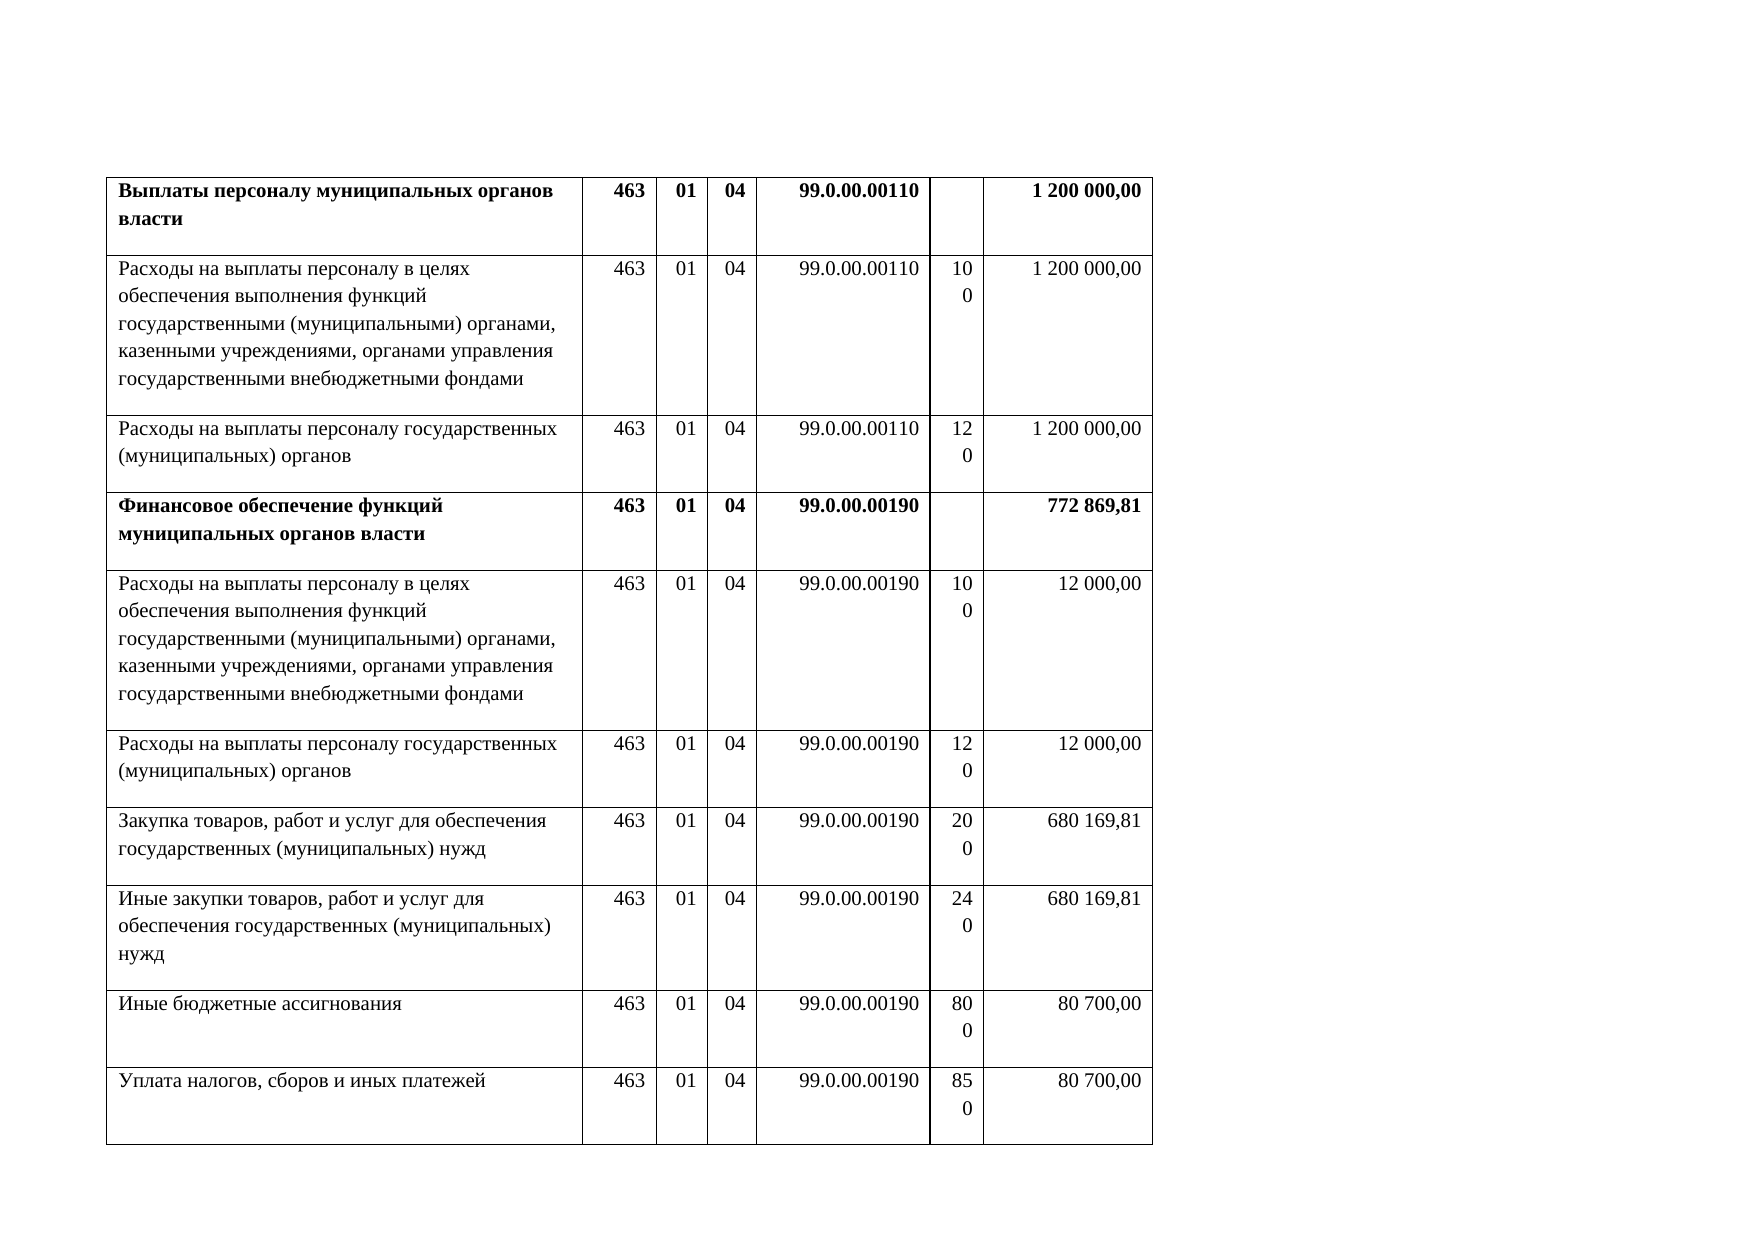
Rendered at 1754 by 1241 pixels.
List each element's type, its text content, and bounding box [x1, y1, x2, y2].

table_cell 680 169,81 [984, 808, 1152, 884]
table_cell 80 700,00 [984, 991, 1152, 1067]
table_cell 99.0.00.00190 [757, 1068, 929, 1144]
table_cell Иные закупки товаров, работ и услуг для обеспечения государственных (муниципальных) нужд [107, 886, 582, 989]
table_cell 12 000,00 [984, 571, 1152, 730]
table_cell 680 169,81 [984, 886, 1152, 989]
table_cell Уплата налогов, сборов и иных платежей [107, 1068, 582, 1144]
table_cell Закупка товаров, работ и услуг для обеспечения государственных (муниципальных) нужд [107, 808, 582, 884]
table_cell 01 [657, 416, 707, 492]
table_cell 1 200 000,00 [984, 256, 1152, 415]
table_cell 463 [583, 178, 656, 254]
table_cell 99.0.00.00110 [757, 416, 929, 492]
table_cell Расходы на выплаты персоналу государственных (муниципальных) органов [107, 416, 582, 492]
table_cell 04 [708, 416, 756, 492]
table_cell 04 [708, 731, 756, 807]
table_cell 463 [583, 493, 656, 569]
table_cell 04 [708, 256, 756, 415]
table_cell 463 [583, 886, 656, 989]
table_cell 99.0.00.00190 [757, 493, 929, 569]
table_cell 99.0.00.00190 [757, 808, 929, 884]
table_cell 99.0.00.00190 [757, 731, 929, 807]
table_cell 04 [708, 808, 756, 884]
table_cell Расходы на выплаты персоналу в целях обеспечения выполнения функций государственными (муниципальными) органами, казенными учреждениями, органами управления государственными внебюджетными фондами [107, 256, 582, 415]
table_cell 463 [583, 731, 656, 807]
table_cell Финансовое обеспечение функций муниципальных органов власти [107, 493, 582, 569]
table_cell 463 [583, 416, 656, 492]
table_cell 772 869,81 [984, 493, 1152, 569]
table_cell 04 [708, 493, 756, 569]
table_cell 04 [708, 991, 756, 1067]
table_cell [931, 178, 983, 254]
table_cell 100 [931, 571, 983, 730]
table_cell 463 [583, 991, 656, 1067]
table_cell 01 [657, 886, 707, 989]
table_cell Выплаты персоналу муниципальных органов власти [107, 178, 582, 254]
table_cell 463 [583, 256, 656, 415]
table_cell 850 [931, 1068, 983, 1144]
table_cell 04 [708, 178, 756, 254]
table_cell 99.0.00.00190 [757, 886, 929, 989]
table_cell 463 [583, 808, 656, 884]
table_cell 1 200 000,00 [984, 178, 1152, 254]
table_cell 04 [708, 886, 756, 989]
table_cell 01 [657, 256, 707, 415]
table_cell 200 [931, 808, 983, 884]
table_cell 80 700,00 [984, 1068, 1152, 1144]
table_cell 120 [931, 731, 983, 807]
table_cell Расходы на выплаты персоналу государственных (муниципальных) органов [107, 731, 582, 807]
table_cell 99.0.00.00110 [757, 178, 929, 254]
table_cell Иные бюджетные ассигнования [107, 991, 582, 1067]
table_cell [931, 493, 983, 569]
table_cell 120 [931, 416, 983, 492]
table_cell 04 [708, 571, 756, 730]
table_cell 01 [657, 571, 707, 730]
table_cell 99.0.00.00190 [757, 571, 929, 730]
table_cell 1 200 000,00 [984, 416, 1152, 492]
table_cell 100 [931, 256, 983, 415]
table_cell 99.0.00.00110 [757, 256, 929, 415]
table_cell 463 [583, 1068, 656, 1144]
table_cell 01 [657, 731, 707, 807]
table_cell 99.0.00.00190 [757, 991, 929, 1067]
table_cell Расходы на выплаты персоналу в целях обеспечения выполнения функций государственными (муниципальными) органами, казенными учреждениями, органами управления государственными внебюджетными фондами [107, 571, 582, 730]
table_cell 12 000,00 [984, 731, 1152, 807]
table_cell 04 [708, 1068, 756, 1144]
table_cell 01 [657, 178, 707, 254]
table_cell 463 [583, 571, 656, 730]
table_cell 01 [657, 808, 707, 884]
table_cell 800 [931, 991, 983, 1067]
table_cell 01 [657, 1068, 707, 1144]
table_cell 240 [931, 886, 983, 989]
table_cell 01 [657, 493, 707, 569]
table_cell 01 [657, 991, 707, 1067]
